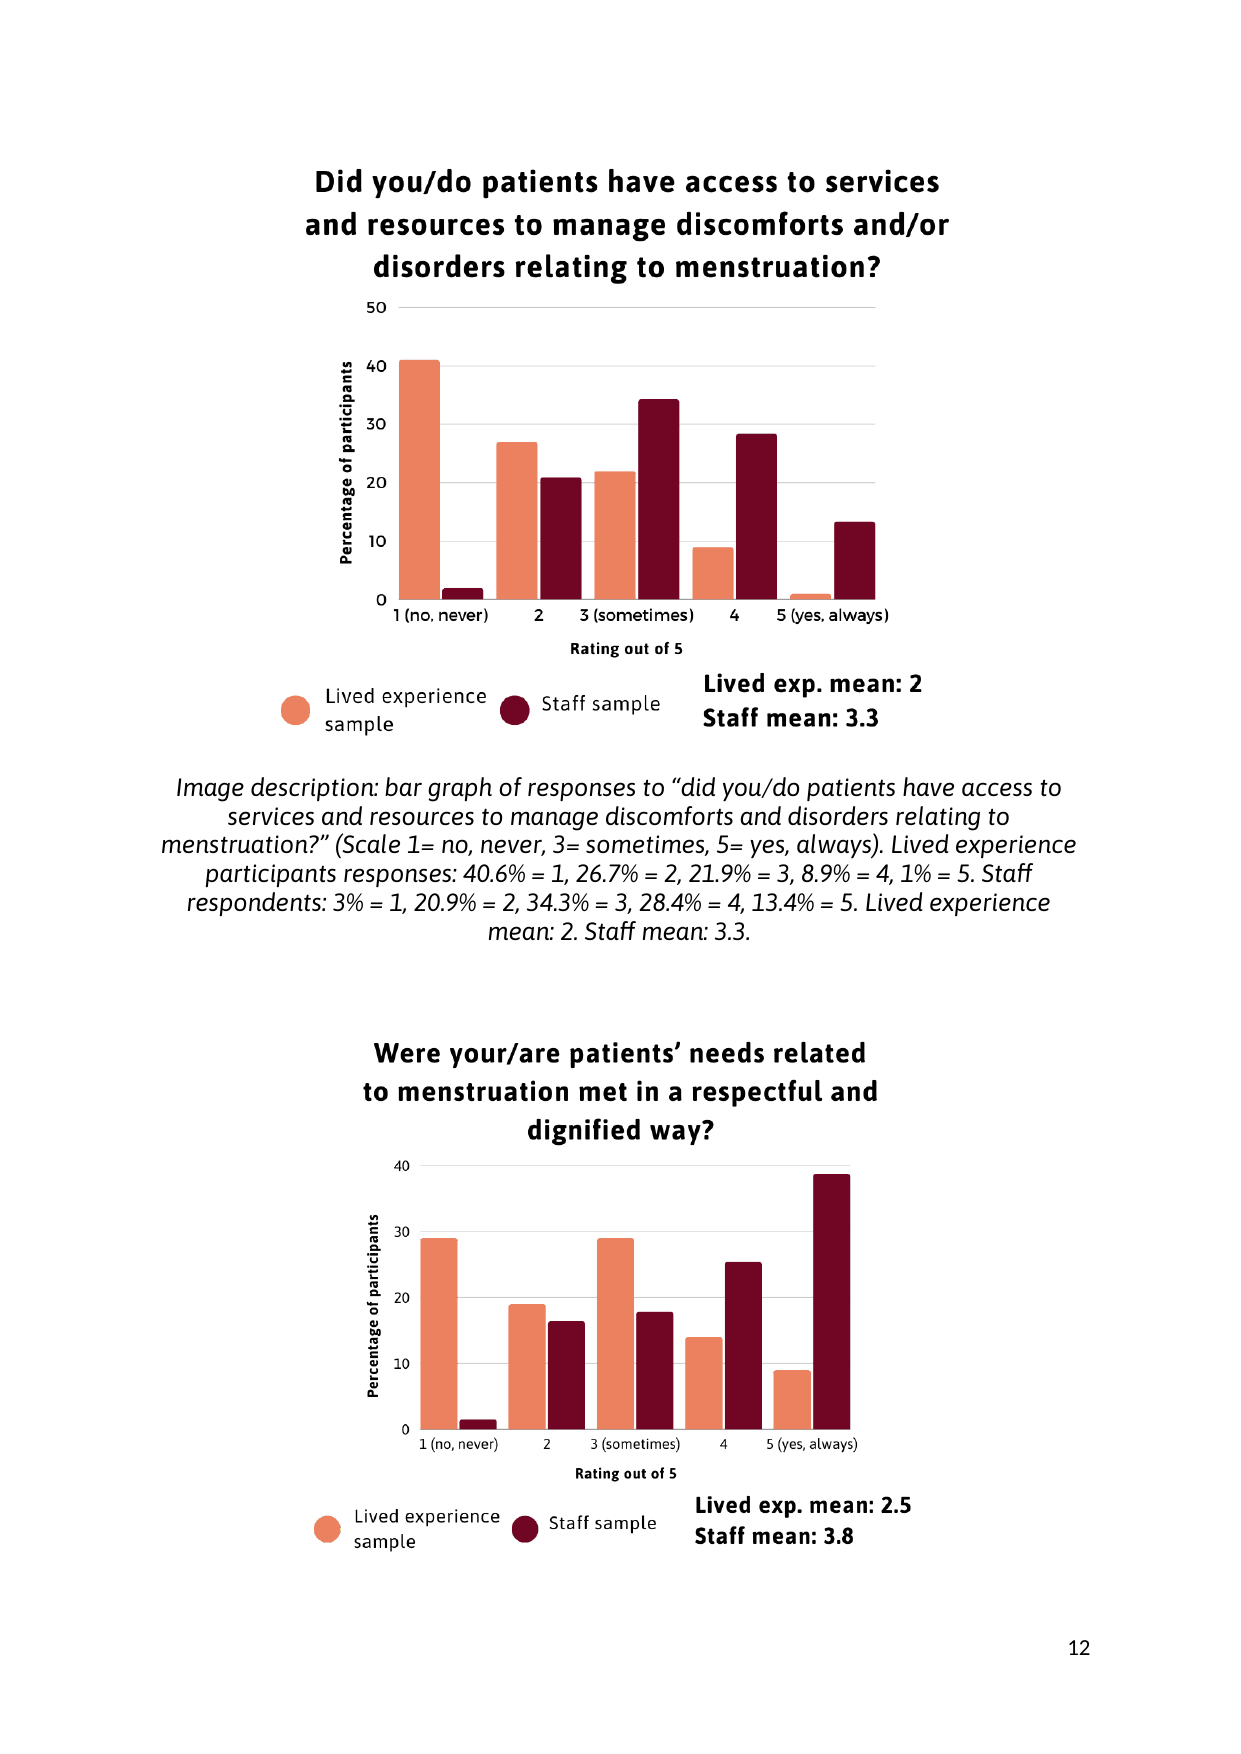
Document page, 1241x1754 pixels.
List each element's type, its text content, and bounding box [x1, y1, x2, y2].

text Image description: bar graph of responses to “did you/do patients have access to services and resources to manage discomforts and disorders relating to menstruation?” (Scale 1= no, never, 3= sometimes, 5= yes, always). Lived experience participants responses: 40.6% = 1, 26.7% = 2, 21.9% = 3, 8.9% = 4, 1% = 5. Staff respondents: 3% = 1, 20.9% = 2, 34.3% = 3, 28.4% = 4, 13.4% = 5. Lived experience mean: 2. Staff mean: 3.3. [150, 773, 1090, 945]
picture [297, 1023, 943, 1564]
picture [262, 150, 978, 749]
